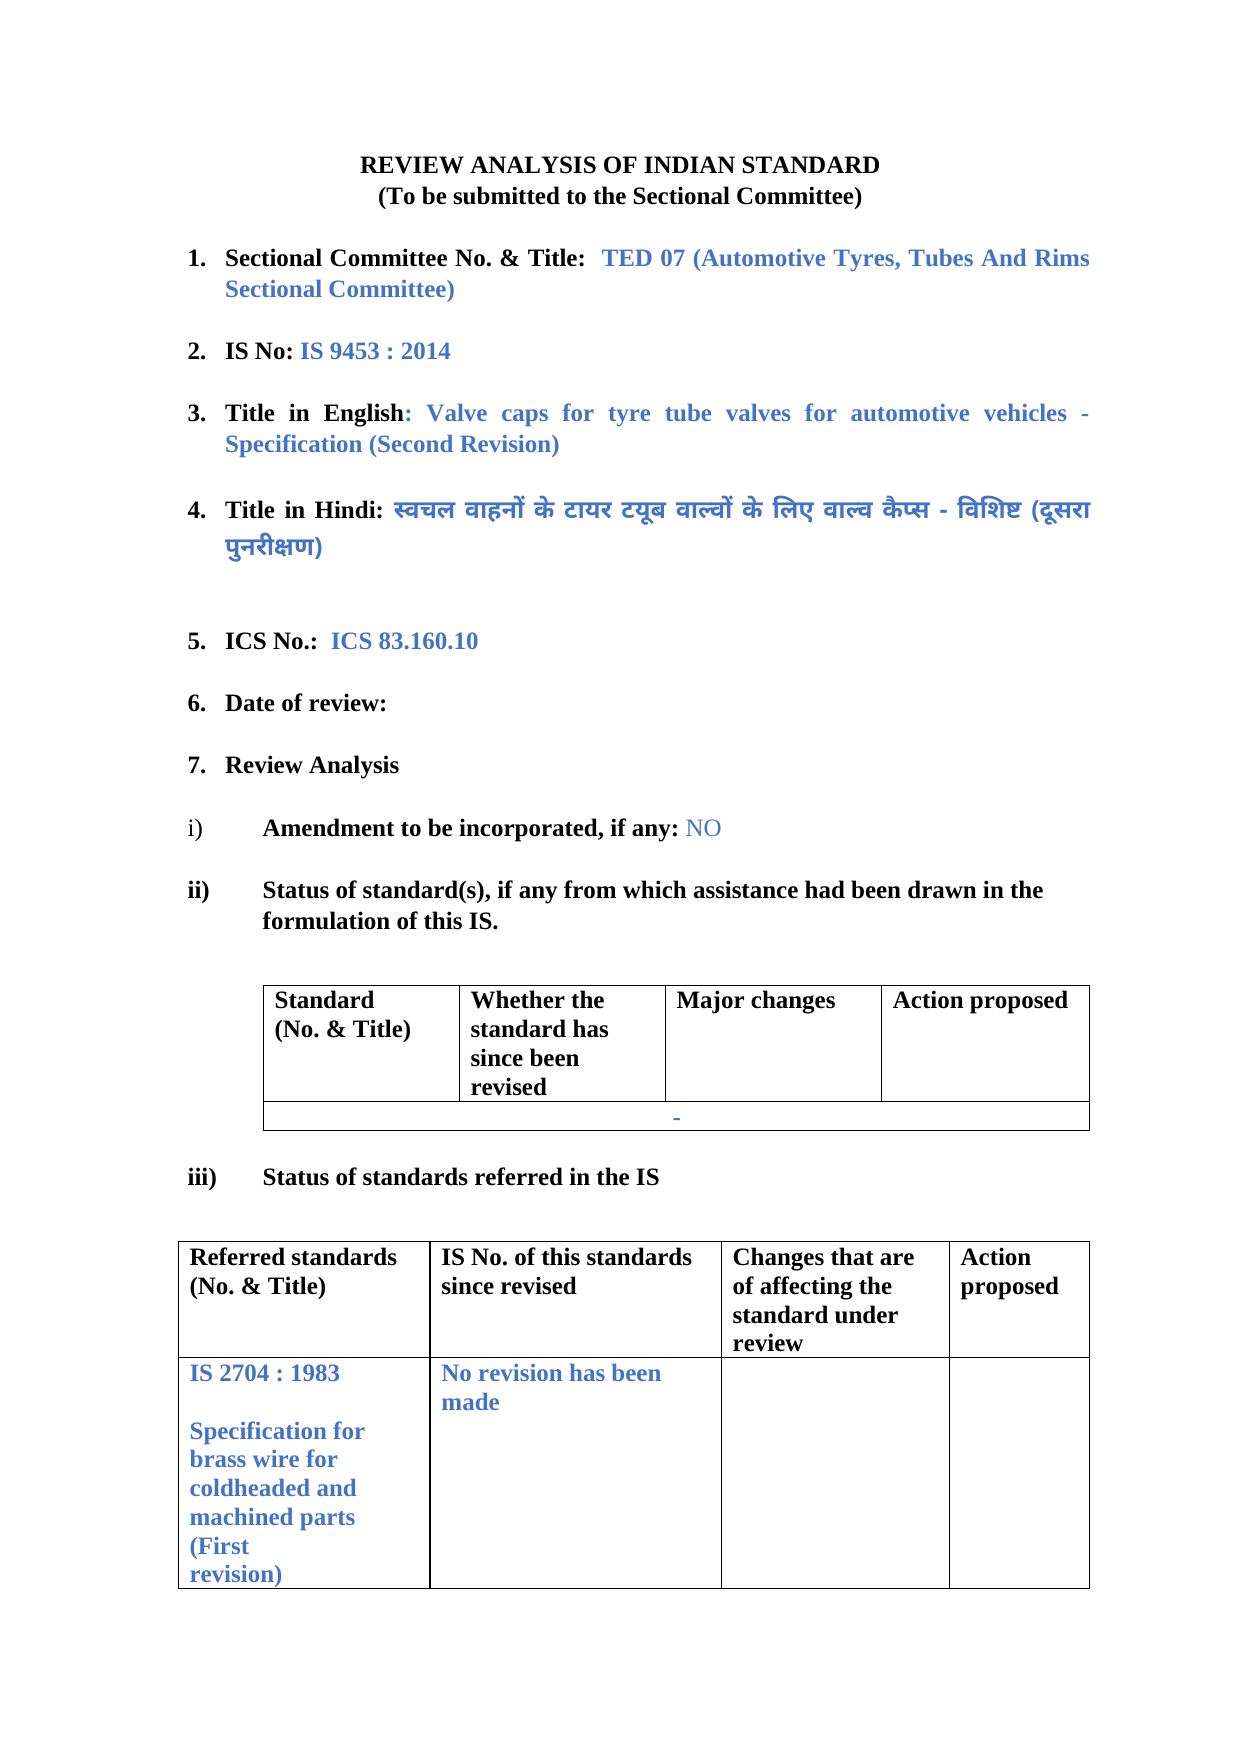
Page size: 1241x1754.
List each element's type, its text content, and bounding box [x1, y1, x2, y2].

list Amendment to be incorporated, if any: NO [187, 813, 1090, 841]
table_header Whether the standard has since been revised [460, 986, 665, 1101]
table_cell - [264, 1102, 1089, 1130]
text REVIEW ANALYSIS OF INDIAN STANDARD [150, 150, 1090, 179]
table_header Referred standards (No. & Title) [179, 1242, 429, 1357]
list Status of standards referred in the IS [187, 1162, 1090, 1191]
table_cell [950, 1358, 1089, 1588]
list Sectional Committee No. & Title: TED 07 (Automotive Tyres, Tubes And Rims Sectional Committee) [187, 243, 1090, 303]
list IS No: IS 9453 : 2014 [187, 336, 1090, 365]
table_header IS No. of this standards since revised [431, 1242, 721, 1357]
list Status of standard(s), if any from which assistance had been drawn in the formulation of this IS. [187, 875, 1090, 934]
list Review Analysis [187, 751, 1090, 779]
table_header Action proposed [950, 1242, 1089, 1357]
table_header Standard (No. & Title) [264, 986, 459, 1101]
list ICS No.: ICS 83.160.10 [187, 626, 1090, 655]
text (To be submitted to the Sectional Committee) [150, 181, 1090, 210]
list Date of review: [187, 688, 1090, 717]
table_header Changes that are of affecting the standard under review [722, 1242, 949, 1357]
list Title in English: Valve caps for tyre tube valves for automotive vehicles - Specification (Second Revision) [187, 398, 1090, 458]
table_cell [722, 1358, 949, 1588]
list Title in Hindi: स्वचल वाहनों के टायर टयूब वाल्वों के लिए वाल्व कैप्स - विशिष्ट (दूसरा पुनरीक्षण) [187, 491, 1090, 562]
table_header Major changes [666, 986, 881, 1101]
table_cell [431, 1358, 721, 1588]
table_cell IS 2704 : 1983 Specification for brass wire for coldheaded and machined parts (First revision) [179, 1358, 429, 1588]
table_header Action proposed [882, 986, 1089, 1101]
